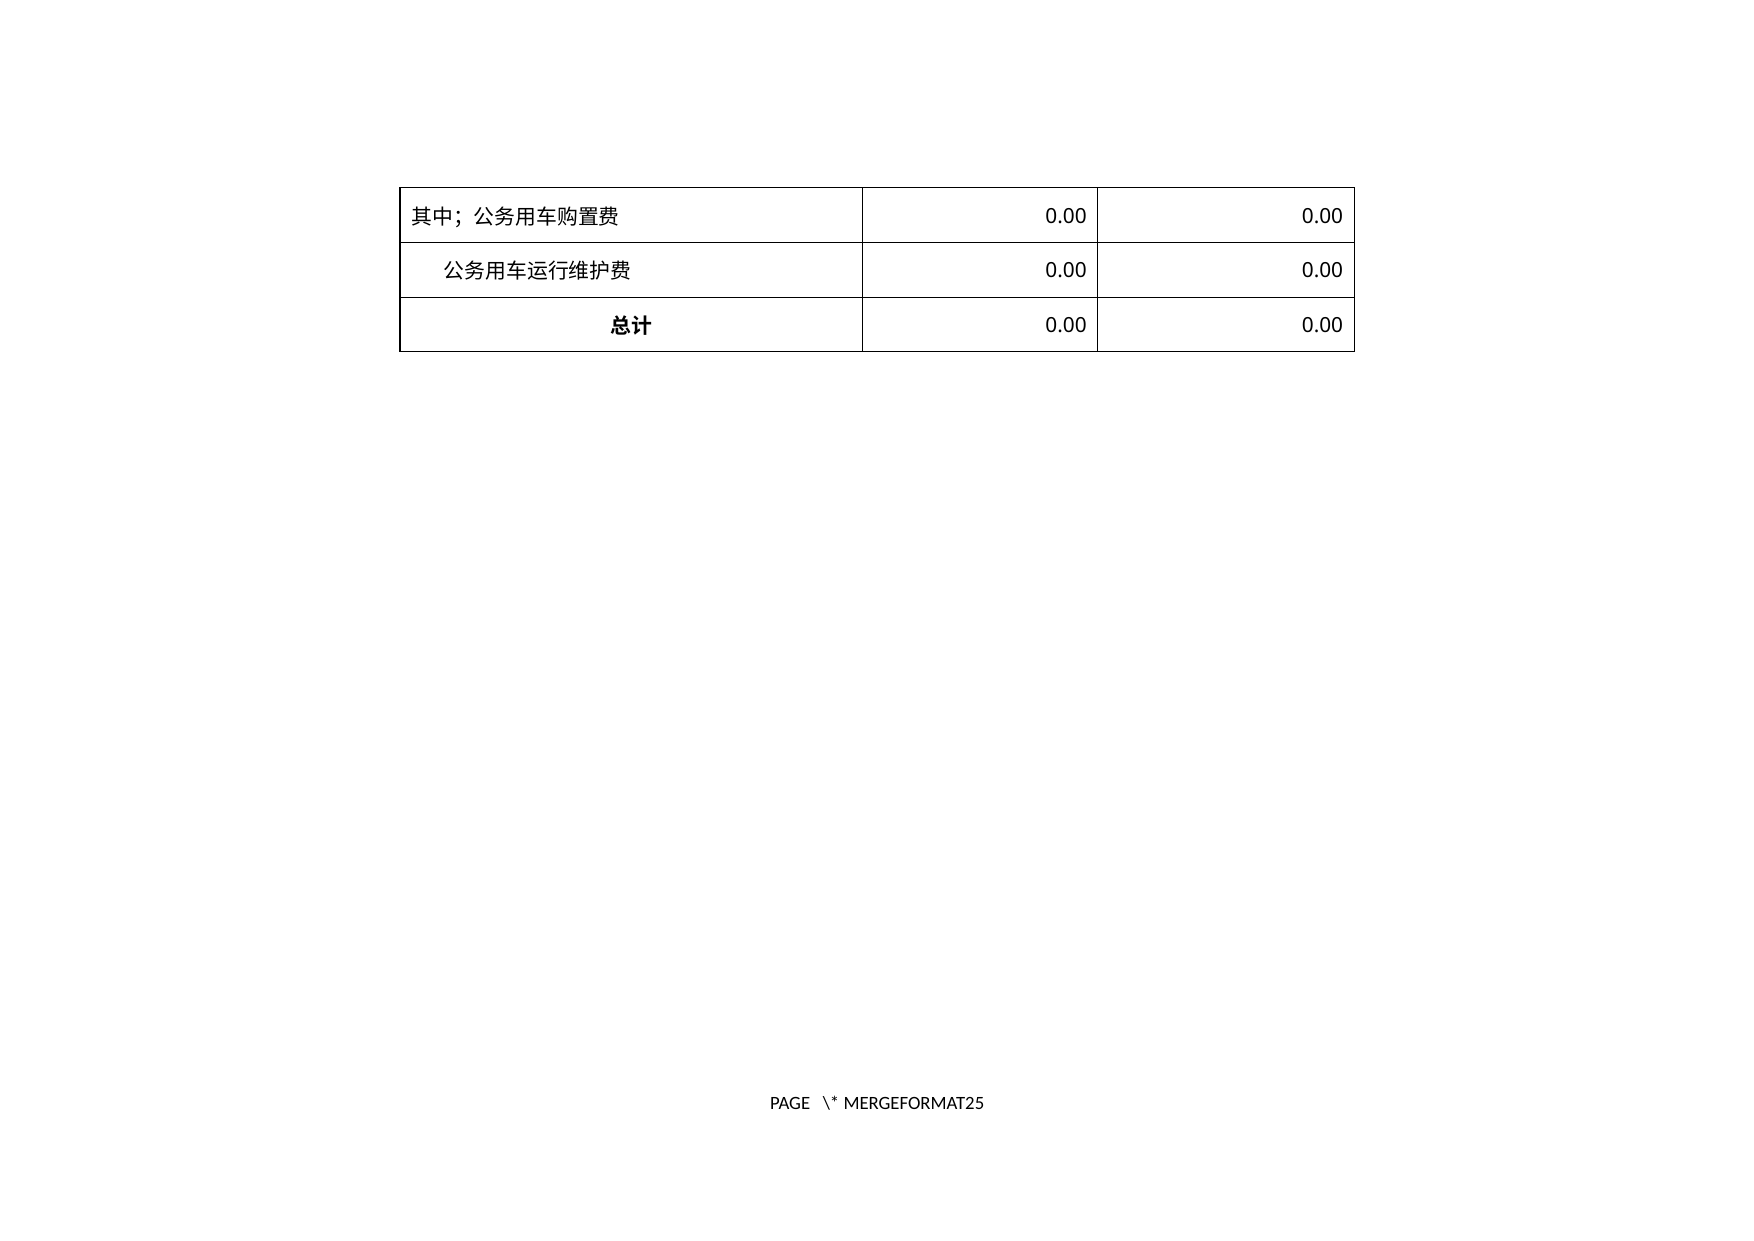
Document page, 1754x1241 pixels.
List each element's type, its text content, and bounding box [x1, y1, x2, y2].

table_cell 0.00 [863, 188, 1097, 242]
table_cell 0.00 [1098, 298, 1354, 351]
table_cell 公务用车运行维护费 [401, 243, 862, 297]
table_cell 0.00 [1098, 243, 1354, 297]
table_cell 0.00 [863, 243, 1097, 297]
table_cell 其中；公务用车购置费 [401, 188, 862, 242]
table_cell 0.00 [1098, 188, 1354, 242]
table_cell 0.00 [863, 298, 1097, 351]
table_cell 总计 [401, 298, 862, 351]
